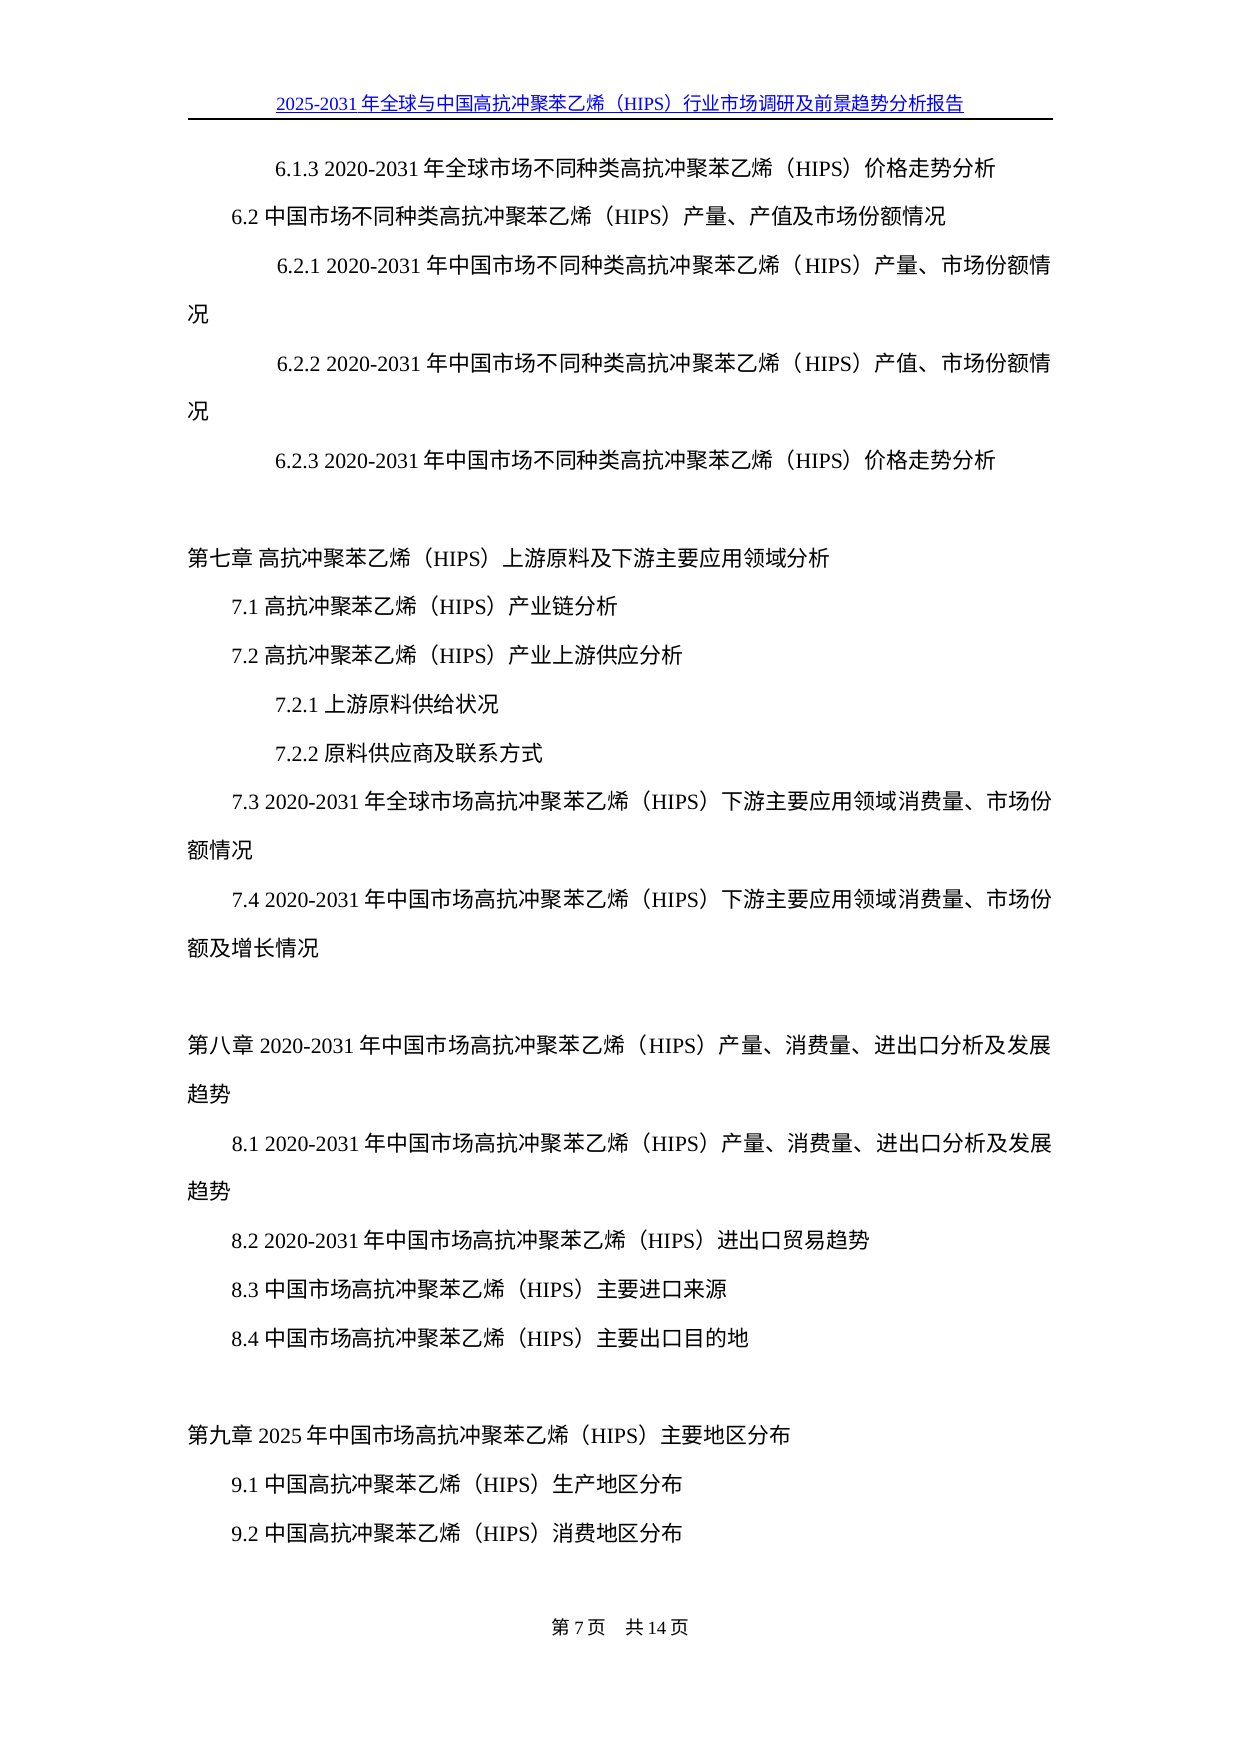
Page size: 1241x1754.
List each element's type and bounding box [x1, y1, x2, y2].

text [187, 150, 1053, 1548]
